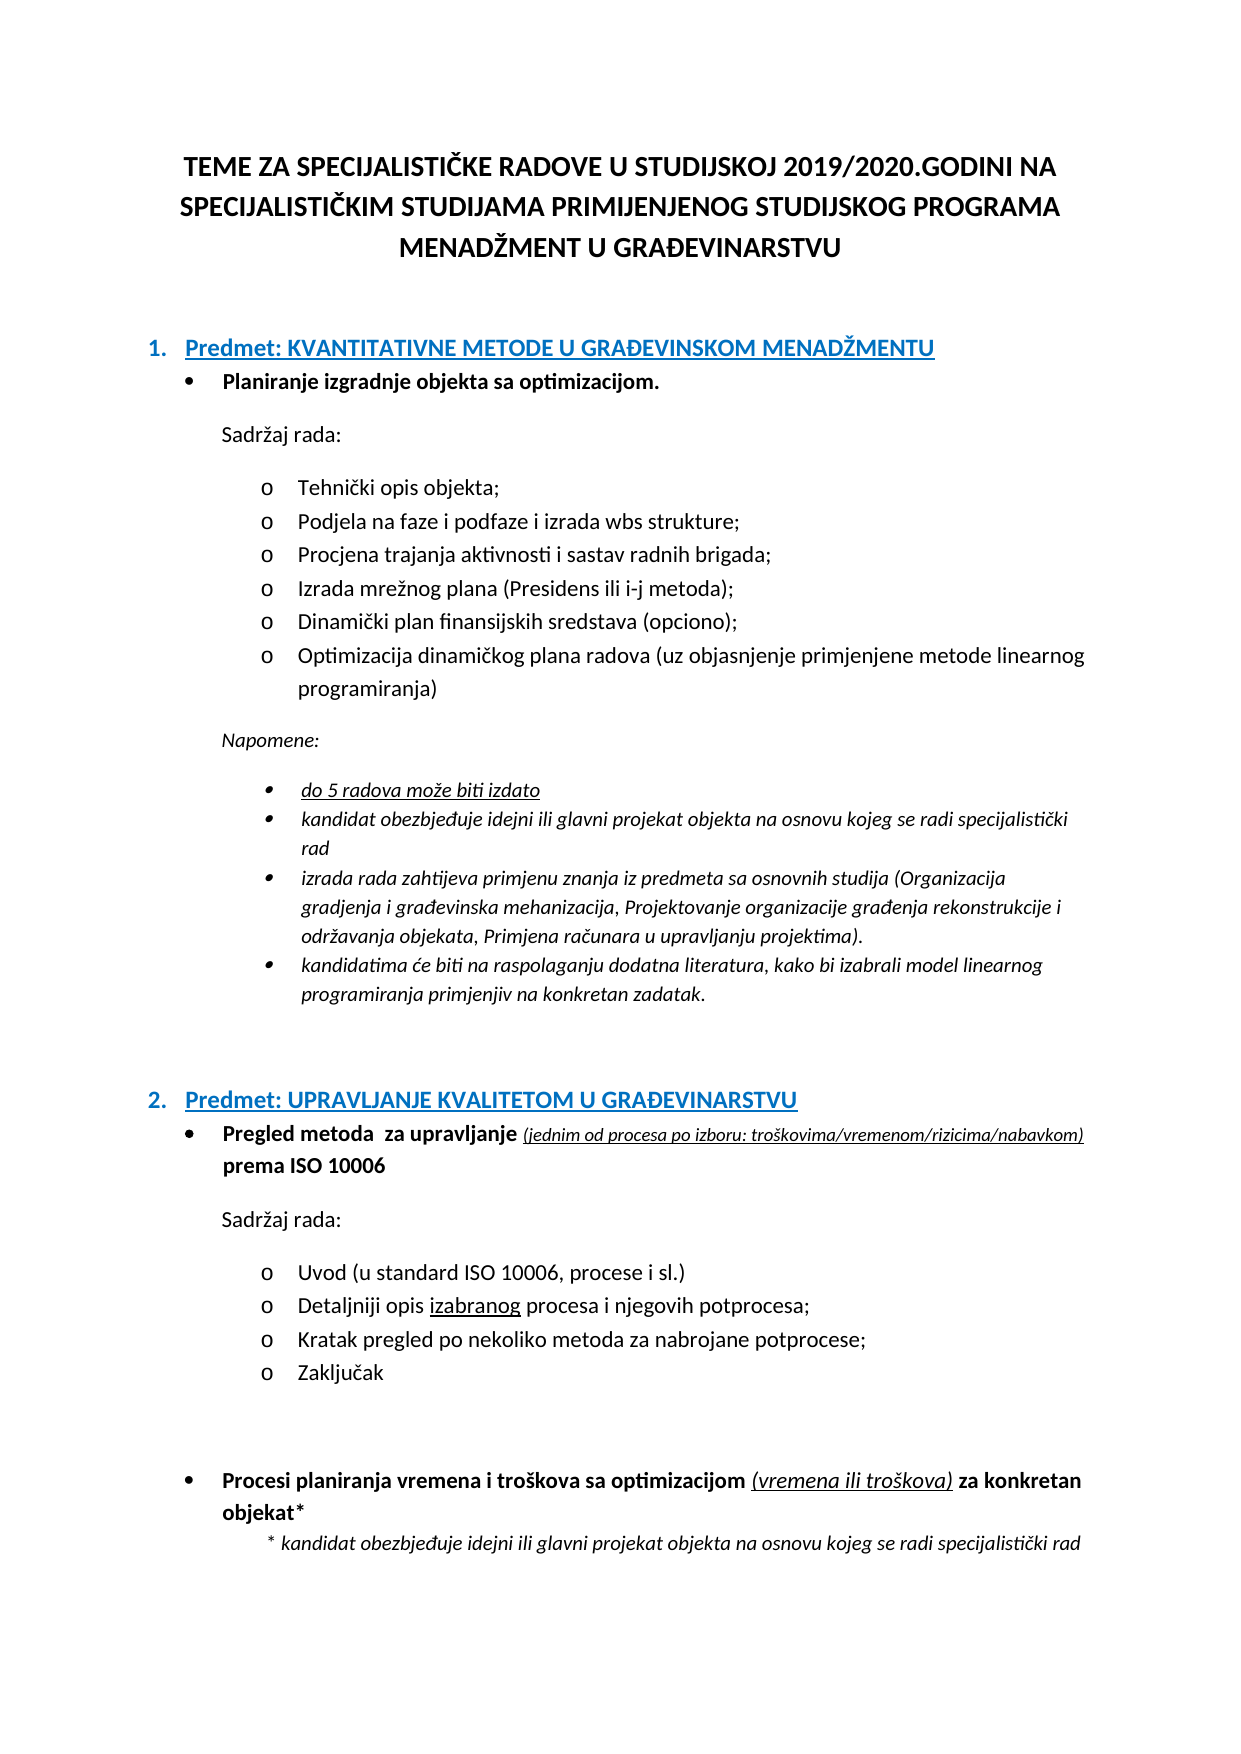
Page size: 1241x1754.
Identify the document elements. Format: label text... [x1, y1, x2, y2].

list Detaljniji opis izabranog procesa i njegovih potprocesa; [260, 1291, 1093, 1320]
text Sadržaj rada: [221, 1205, 1093, 1233]
list Dinamički plan finansijskih sredstava (opciono); [260, 607, 1093, 637]
list izrada rada zahtijeva primjenu znanja iz predmeta sa osnovnih studija (Organizacija gradjenja i građevinska mehanizacija, Projektovanje organizacije građenja rekonstrukcije i održavanja objekata, Primjena računara u upravljanju projektima). [263, 865, 1093, 948]
text TEME ZA SPECIJALISTIČKE RADOVE U STUDIJSKOJ 2019/2020.GODINI NA SPECIJALISTIČKIM STUDIJAMA PRIMIJENJENOG STUDIJSKOG PROGRAMA MENADŽMENT U GRAĐEVINARSTVU [148, 148, 1093, 265]
list kandidatima će biti na raspolaganju dodatna literatura, kako bi izabrali model linearnog programiranja primjenjiv na konkretan zadatak. [263, 952, 1093, 1007]
list Tehnički opis objekta; [260, 473, 1093, 502]
list Procesi planiranja vremena i troškova sa optimizacijom (vremena ili troškova) za konkretan objekat* [185, 1466, 1093, 1526]
list Predmet: KVANTITATIVNE METODE U GRAĐEVINSKOM MENADŽMENTU [148, 332, 1093, 363]
list Optimizacija dinamičkog plana radova (uz objasnjenje primjenjene metode linearnog programiranja) [260, 641, 1093, 702]
list Planiranje izgradnje objekta sa optimizacijom. [185, 367, 1093, 395]
list Zaključak [260, 1358, 1093, 1387]
list kandidat obezbjeđuje idejni ili glavni projekat objekta na osnovu kojeg se radi specijalistički rad [263, 806, 1093, 861]
list Procjena trajanja aktivnosti i sastav radnih brigada; [260, 540, 1093, 569]
list Izrada mrežnog plana (Presidens ili i-j metoda); [260, 574, 1093, 603]
list Uvod (u standard ISO 10006, procese i sl.) [260, 1258, 1093, 1287]
list Podjela na faze i podfaze i izrada wbs strukture; [260, 507, 1093, 536]
list do 5 radova može biti izdato [263, 777, 1093, 803]
text * kandidat obezbjeđuje idejni ili glavni projekat objekta na osnovu kojeg se radi specijalistički rad [266, 1530, 1093, 1556]
list Pregled metoda za upravljanje (jednim od procesa po izboru: troškovima/vremenom/rizicima/nabavkom) prema ISO 10006 [185, 1119, 1093, 1180]
text Sadržaj rada: [221, 420, 1093, 448]
text Napomene: [221, 727, 1093, 753]
list Predmet: UPRAVLJANJE KVALITETOM U GRAĐEVINARSTVU [148, 1084, 1093, 1115]
list Kratak pregled po nekoliko metoda za nabrojane potprocese; [260, 1325, 1093, 1354]
